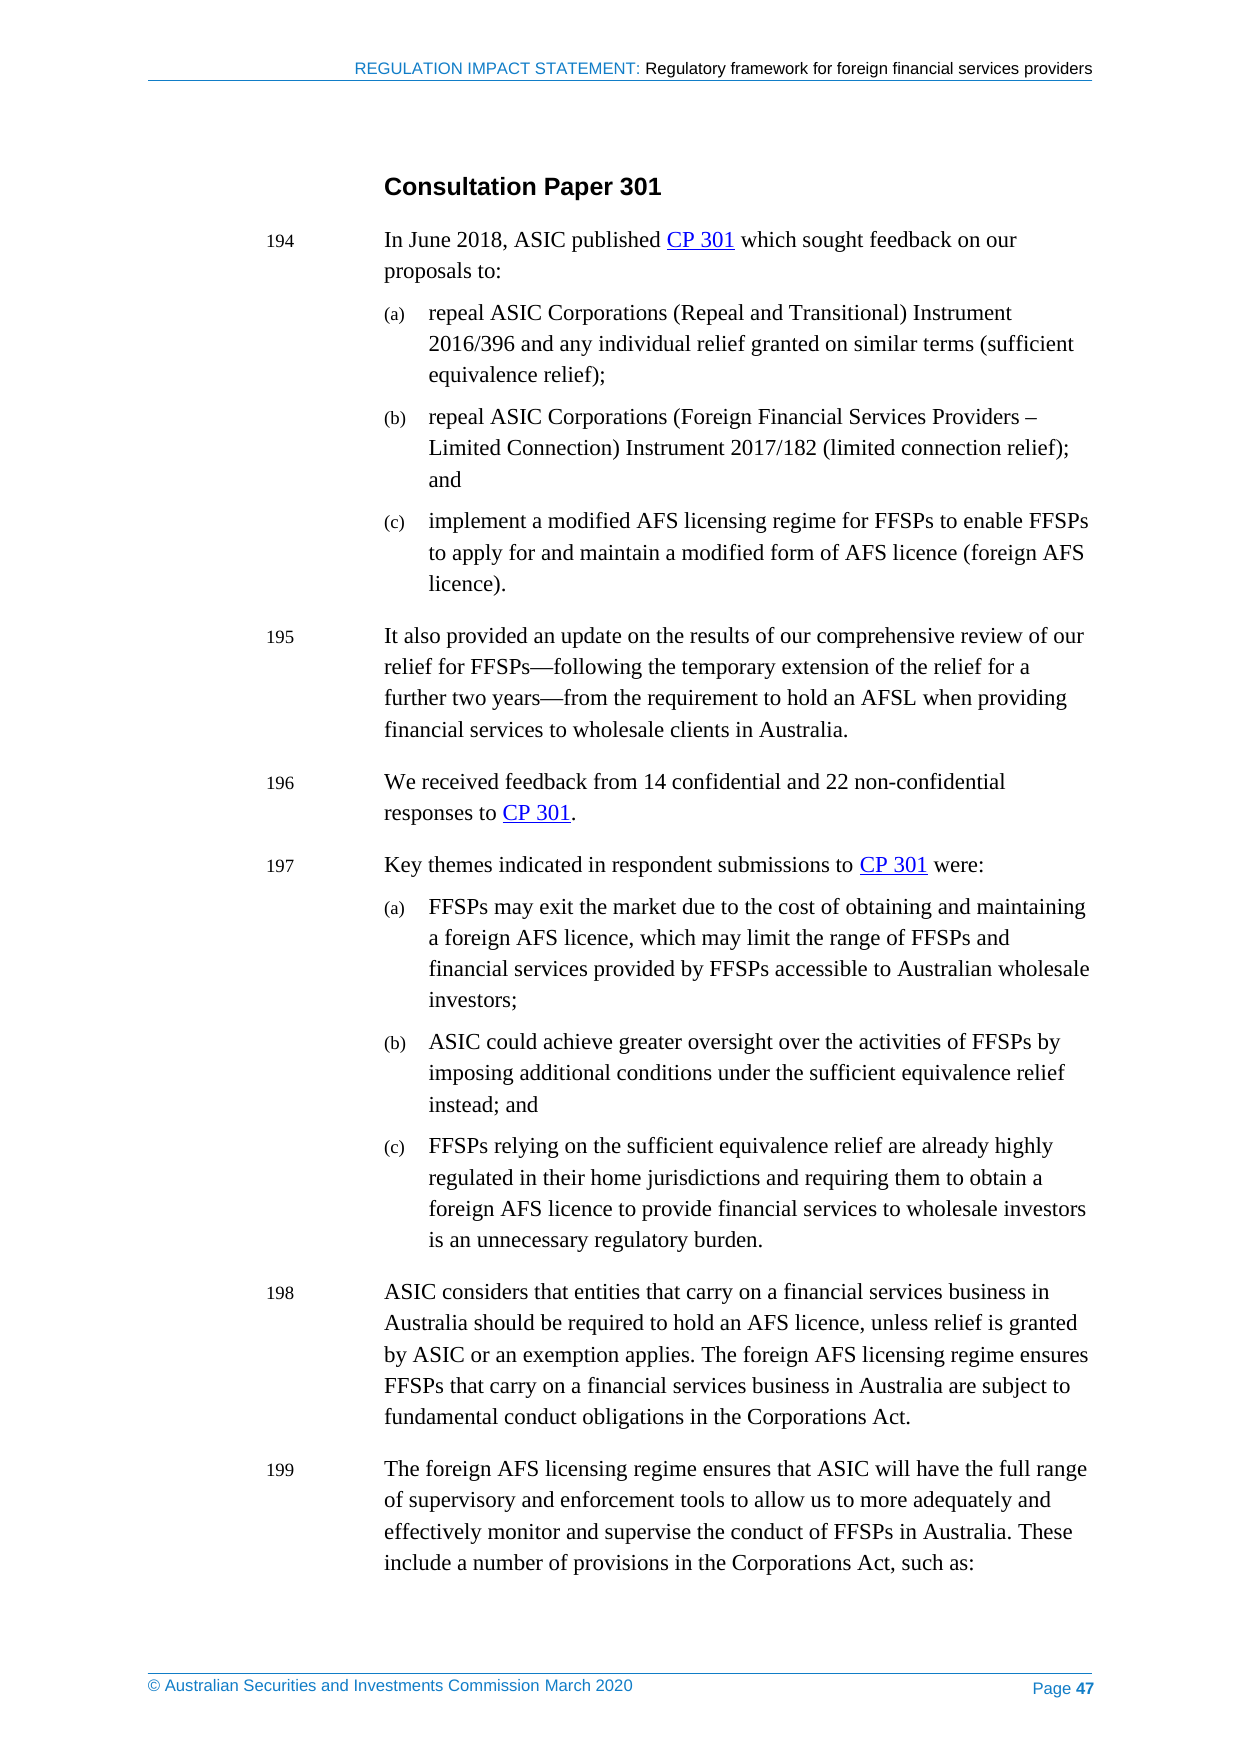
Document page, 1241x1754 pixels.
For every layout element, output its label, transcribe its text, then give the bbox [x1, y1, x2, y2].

text FFSPs may exit the market due to the cost of obtaining and maintaining a foreign AFS licence, which may limit the range of FFSPs and financial services provided by FFSPs accessible to Australian wholesale investors; [384, 888, 1092, 1013]
text repeal ASIC Corporations (Repeal and Transitional) Instrument 2016/396 and any individual relief granted on similar terms (sufficient equivalence relief); [384, 294, 1092, 388]
text ASIC could achieve greater oversight over the activities of FFSPs by imposing additional conditions under the sufficient equivalence relief instead; and [384, 1023, 1092, 1117]
text We received feedback from 14 confidential and 22 non-confidential responses to CP 301. [266, 763, 1092, 825]
text It also provided an update on the results of our comprehensive review of our relief for FFSPs—following the temporary extension of the relief for a further two years—from the requirement to hold an AFSL when providing financial services to wholesale clients in Australia. [266, 617, 1092, 742]
text The foreign AFS licensing regime ensures that ASIC will have the full range of supervisory and enforcement tools to allow us to more adequately and effectively monitor and supervise the conduct of FFSPs in Australia. These include a number of provisions in the Corporations Act, such as: [266, 1450, 1092, 1575]
text FFSPs relying on the sufficient equivalence relief are already highly regulated in their home jurisdictions and requiring them to obtain a foreign AFS licence to provide financial services to wholesale investors is an unnecessary regulatory burden. [384, 1127, 1092, 1252]
text repeal ASIC Corporations (Foreign Financial Services Providers – Limited Connection) Instrument 2017/182 (limited connection relief); and [384, 398, 1092, 492]
subtitle Consultation Paper 301 [384, 171, 1092, 200]
text implement a modified AFS licensing regime for FFSPs to enable FFSPs to apply for and maintain a modified form of AFS licence (foreign AFS licence). [384, 502, 1092, 596]
text ASIC considers that entities that carry on a financial services business in Australia should be required to hold an AFS licence, unless relief is granted by ASIC or an exemption applies. The foreign AFS licensing regime ensures FFSPs that carry on a financial services business in Australia are subject to fundamental conduct obligations in the Corporations Act. [266, 1273, 1092, 1429]
text In June 2018, ASIC published CP 301 which sought feedback on our proposals to: [266, 221, 1092, 284]
text Key themes indicated in respondent submissions to CP 301 were: [266, 846, 1092, 877]
